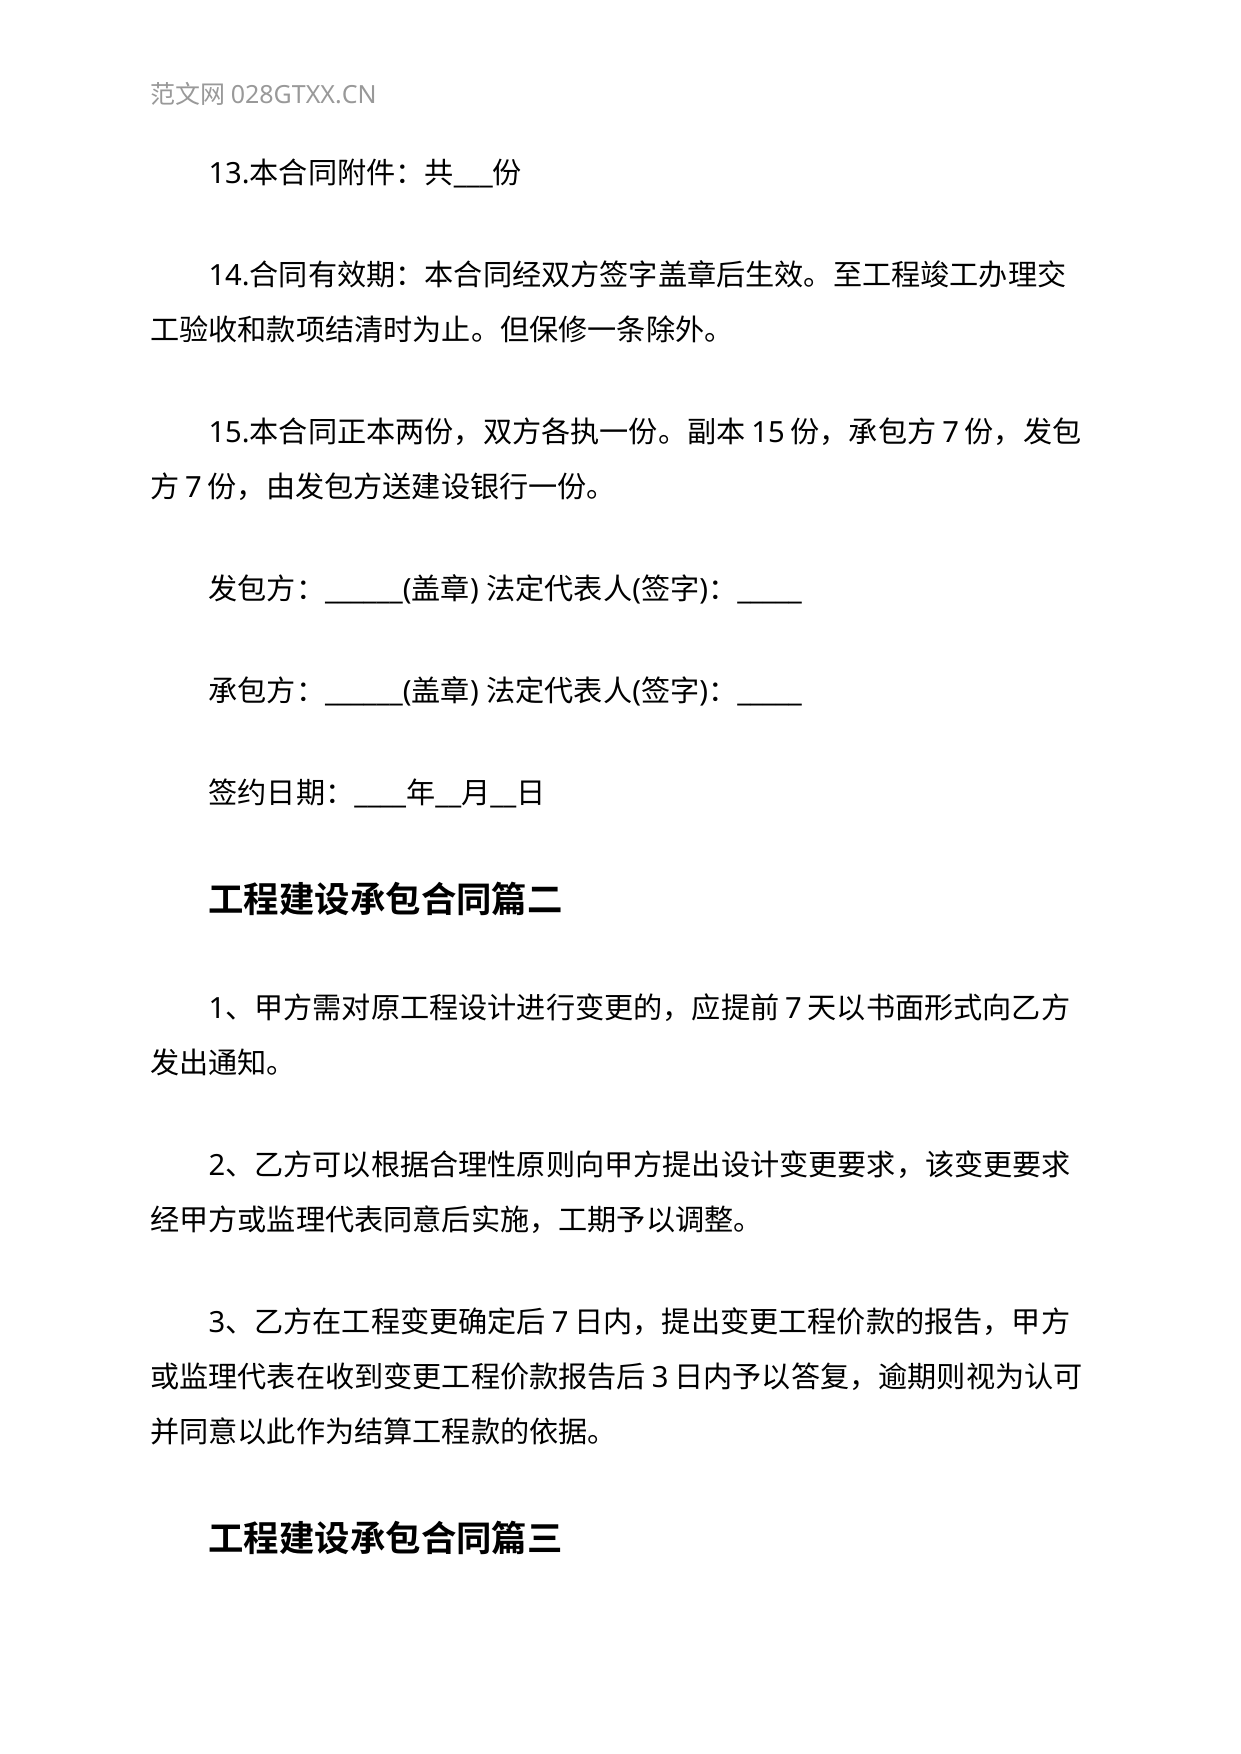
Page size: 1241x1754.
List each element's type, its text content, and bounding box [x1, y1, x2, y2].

text 工程建设承包合同篇二 [150, 872, 1090, 923]
text 2、乙方可以根据合理性原则向甲方提出设计变更要求，该变更要求经甲方或监理代表同意后实施，工期予以调整。 [150, 1142, 1090, 1239]
text 工程建设承包合同篇三 [150, 1510, 1090, 1562]
text 承包方：______(盖章) 法定代表人(签字)：_____ [150, 668, 1090, 710]
text 13.本合同附件：共___份 [150, 150, 1090, 192]
text 签约日期：____年__月__日 [150, 770, 1090, 812]
text 15.本合同正本两份，双方各执一份。副本15份，承包方7份，发包方7份，由发包方送建设银行一份。 [150, 409, 1090, 506]
text 1、甲方需对原工程设计进行变更的，应提前7天以书面形式向乙方发出通知。 [150, 985, 1090, 1082]
text 14.合同有效期：本合同经双方签字盖章后生效。至工程竣工办理交工验收和款项结清时为止。但保修一条除外。 [150, 252, 1090, 349]
text 发包方：______(盖章) 法定代表人(签字)：_____ [150, 566, 1090, 608]
text 3、乙方在工程变更确定后7日内，提出变更工程价款的报告，甲方或监理代表在收到变更工程价款报告后3日内予以答复，逾期则视为认可并同意以此作为结算工程款的依据。 [150, 1299, 1090, 1451]
